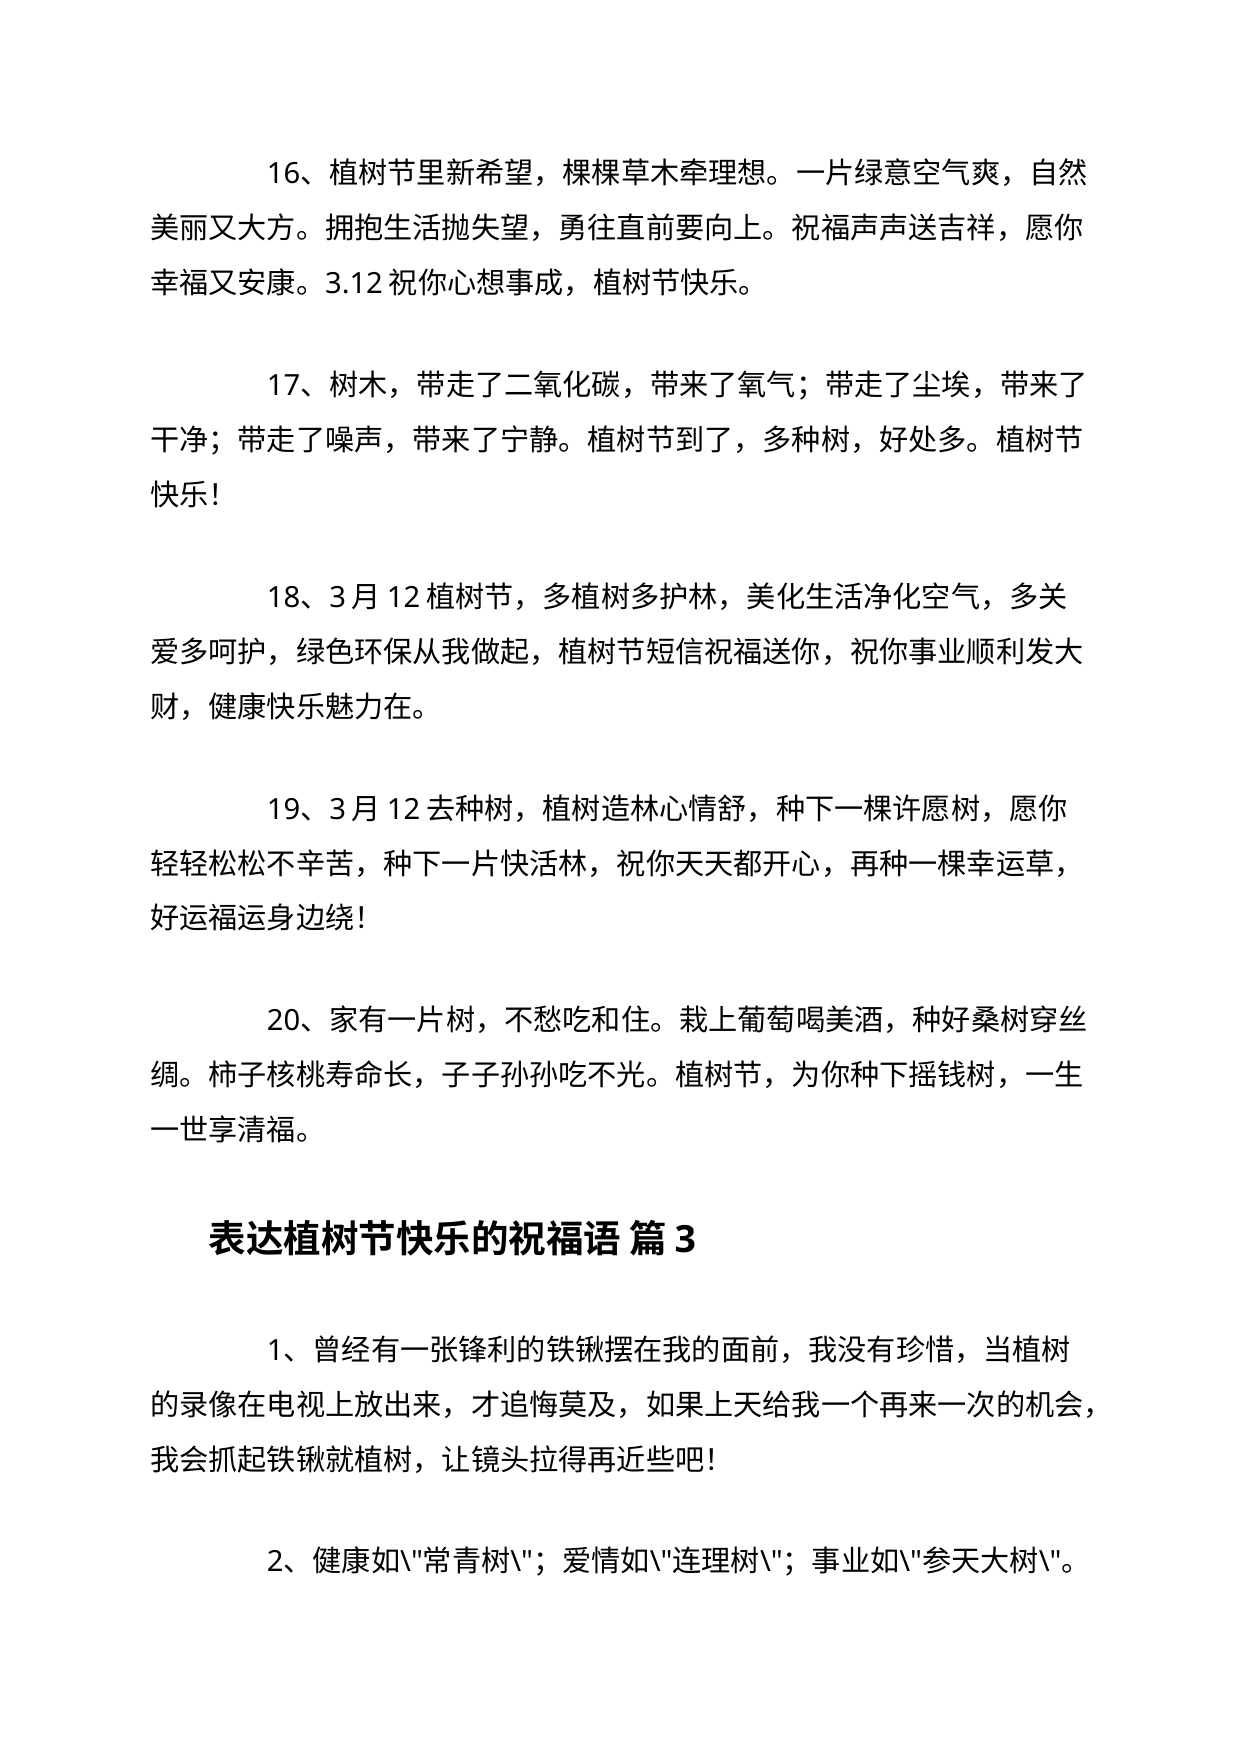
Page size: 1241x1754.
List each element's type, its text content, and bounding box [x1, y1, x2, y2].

text 1、曾经有一张锋利的铁锹摆在我的面前，我没有珍惜，当植树的录像在电视上放出来，才追悔莫及，如果上天给我一个再来一次的机会，我会抓起铁锹就植树，让镜头拉得再近些吧！ [150, 1326, 1090, 1478]
text 19、3月12去种树，植树造林心情舒，种下一棵许愿树，愿你轻轻松松不辛苦，种下一片快活林，祝你天天都开心，再种一棵幸运草，好运福运身边绕！ [150, 785, 1090, 937]
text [150, 1538, 1090, 1580]
text 18、3月12植树节，多植树多护林，美化生活净化空气，多关爱多呵护，绿色环保从我做起，植树节短信祝福送你，祝你事业顺利发大财，健康快乐魅力在。 [150, 573, 1090, 726]
text 16、植树节里新希望，棵棵草木牵理想。一片绿意空气爽，自然美丽又大方。拥抱生活抛失望，勇往直前要向上。祝福声声送吉祥，愿你幸福又安康。3.12祝你心想事成，植树节快乐。 [150, 150, 1090, 302]
text 表达植树节快乐的祝福语 篇3 [150, 1208, 1090, 1263]
text 17、树木，带走了二氧化碳，带来了氧气；带走了尘埃，带来了干净；带走了噪声，带来了宁静。植树节到了，多种树，好处多。植树节快乐！ [150, 362, 1090, 514]
text 20、家有一片树，不愁吃和住。栽上葡萄喝美酒，种好桑树穿丝绸。柿子核桃寿命长，子子孙孙吃不光。植树节，为你种下摇钱树，一生一世享清福。 [150, 997, 1090, 1149]
